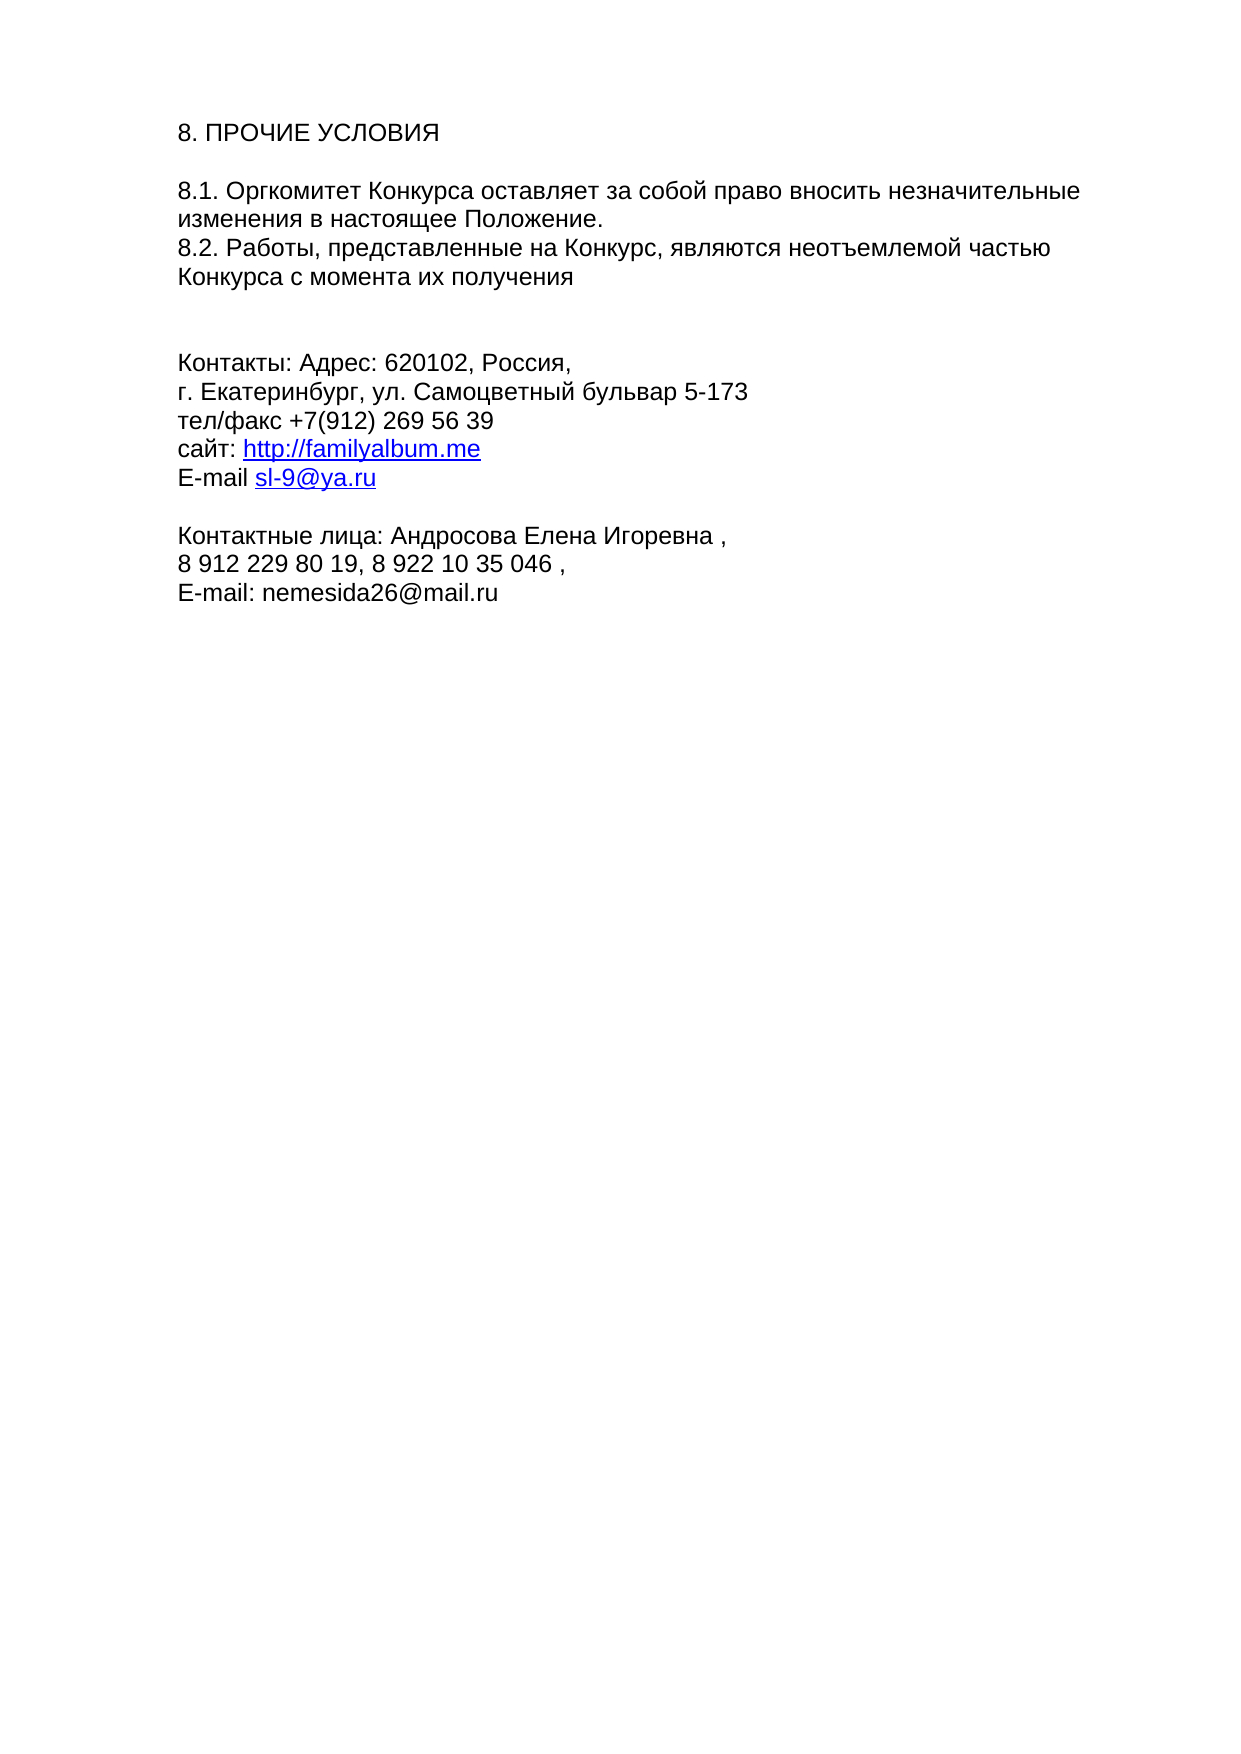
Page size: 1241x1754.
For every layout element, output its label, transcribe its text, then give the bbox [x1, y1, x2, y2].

text 8.2. Работы, представленные на Конкурс, являются неотъемлемой частью Конкурса с момента их получения [177, 233, 1152, 291]
text тел/факс +7(912) 269 56 39 [177, 406, 1152, 434]
text 8.1. Оргкомитет Конкурса оставляет за собой право вносить незначительные изменения в настоящее Положение. [177, 176, 1152, 233]
text 8 912 229 80 19, 8 922 10 35 046 , [177, 549, 1152, 578]
text г. Екатеринбург, ул. Самоцветный бульвар 5-173 [177, 377, 1152, 406]
text сайт: http://familyalbum.me [177, 434, 1152, 463]
text Контакты: Адрес: 620102, Россия, [177, 348, 1152, 377]
text E-mail sl-9@ya.ru [177, 463, 1152, 492]
text E-mail: nemesida26@mail.ru [177, 578, 1152, 607]
text Контактные лица: Андросова Елена Игоревна , [177, 521, 1152, 549]
text 8. ПРОЧИЕ УСЛОВИЯ [177, 118, 1152, 147]
